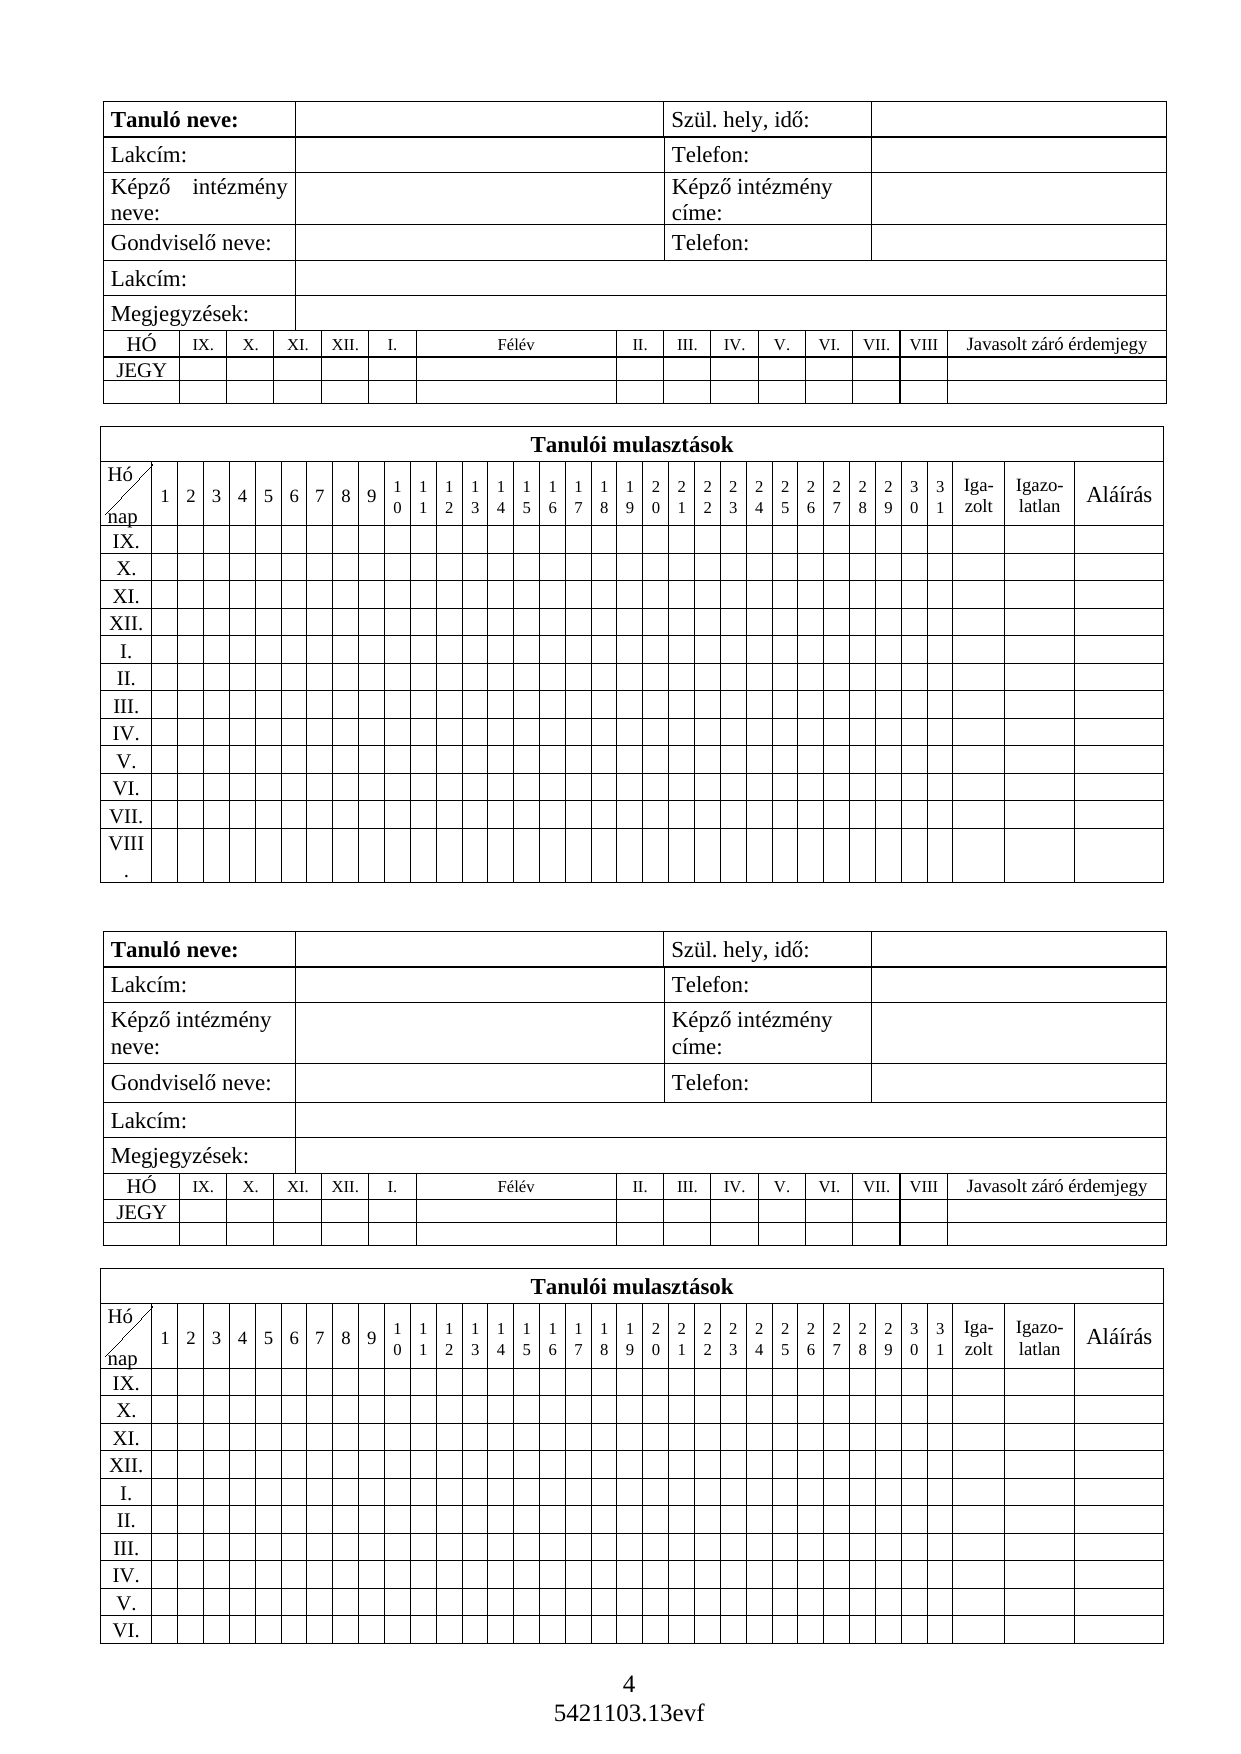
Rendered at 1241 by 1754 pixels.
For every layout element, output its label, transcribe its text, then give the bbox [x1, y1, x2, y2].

table_cell [872, 173, 1166, 223]
table_cell [359, 1369, 384, 1395]
table_cell [437, 1396, 462, 1422]
table_cell [307, 609, 332, 635]
table_cell [953, 1506, 1004, 1532]
table_cell [953, 1589, 1004, 1615]
table_cell [514, 1534, 539, 1560]
table_cell [850, 1396, 875, 1422]
table_cell [322, 381, 368, 403]
table_cell [411, 719, 436, 745]
table_cell [695, 1369, 720, 1395]
table_cell [152, 664, 177, 690]
table_cell [928, 554, 952, 580]
table_cell [773, 526, 797, 553]
table_cell [566, 829, 591, 882]
table_cell [747, 526, 772, 553]
table_cell [359, 1479, 384, 1505]
table_header [872, 102, 1166, 136]
table_cell [411, 1534, 436, 1560]
table_cell [385, 554, 410, 580]
table_cell [296, 225, 664, 259]
table_cell [282, 1451, 306, 1477]
table_cell [230, 554, 255, 580]
table_cell [416, 404, 616, 426]
table_cell [928, 746, 952, 773]
table_cell [540, 719, 565, 745]
table_cell [617, 1506, 642, 1532]
table_cell [747, 1561, 772, 1587]
table_cell [540, 664, 565, 690]
table_cell 8 [333, 462, 358, 525]
table_cell IV. [101, 1561, 151, 1587]
table_cell [872, 138, 1166, 172]
table_cell [592, 526, 616, 553]
table_cell [824, 829, 849, 882]
table_cell [204, 829, 229, 882]
table_header Tanuló neve: [104, 932, 295, 966]
table_cell [1075, 1369, 1163, 1395]
table_cell [669, 1369, 694, 1395]
table_cell [566, 1561, 591, 1587]
table_cell [876, 526, 901, 553]
table_cell [617, 1561, 642, 1587]
table_cell 29 [876, 1304, 901, 1367]
table_cell [711, 358, 758, 380]
table_cell 9 [359, 1304, 384, 1367]
table_cell [928, 1451, 952, 1477]
table_cell IV. [711, 1174, 758, 1198]
table_cell [669, 1616, 694, 1642]
table_cell [798, 664, 823, 690]
table_cell [617, 358, 663, 380]
table_cell [178, 1369, 203, 1395]
table_cell [437, 829, 462, 882]
table_cell [669, 636, 694, 663]
table_cell [948, 1246, 1167, 1268]
table_cell VII. [101, 801, 151, 828]
table_cell [747, 1424, 772, 1450]
table_cell [359, 664, 384, 690]
table_cell [488, 1534, 513, 1560]
table_cell [204, 1479, 229, 1505]
table_cell [747, 554, 772, 580]
table_cell [488, 801, 513, 828]
table_cell [953, 526, 1004, 553]
table_cell [695, 829, 720, 882]
table_cell [359, 1616, 384, 1642]
table_cell [617, 1589, 642, 1615]
table_cell [824, 1589, 849, 1615]
table_cell [617, 636, 642, 663]
table_cell [902, 1451, 927, 1477]
table_cell [256, 609, 281, 635]
table_cell [1075, 829, 1163, 882]
table_cell 22 [695, 1304, 720, 1367]
table_cell [876, 719, 901, 745]
table_cell [592, 1424, 616, 1450]
table_cell [488, 1616, 513, 1642]
table_cell [824, 1616, 849, 1642]
table_cell [928, 1479, 952, 1505]
table_cell [540, 691, 565, 718]
table_cell [514, 829, 539, 882]
table_cell [359, 609, 384, 635]
table_cell [773, 664, 797, 690]
table_cell [669, 1589, 694, 1615]
table_cell [566, 1396, 591, 1422]
table_cell [204, 691, 229, 718]
table_cell [566, 554, 591, 580]
table_cell Igazo- latlan [1005, 462, 1074, 525]
table_cell [850, 1369, 875, 1395]
table_cell [282, 746, 306, 773]
table_cell [592, 1396, 616, 1422]
table_cell [747, 1534, 772, 1560]
table_cell [853, 358, 899, 380]
table_cell [369, 381, 416, 403]
table_cell [385, 719, 410, 745]
table_cell [488, 774, 513, 800]
table_cell [643, 829, 668, 882]
table_cell [902, 1534, 927, 1560]
table_cell [274, 1200, 321, 1222]
table_cell 13 [463, 462, 487, 525]
table_cell [180, 358, 226, 380]
table_cell 2 [178, 1304, 203, 1367]
table_cell [664, 404, 711, 426]
table_cell [204, 664, 229, 690]
table_cell [695, 1589, 720, 1615]
table_cell [152, 1396, 177, 1422]
table_cell X. [101, 1396, 151, 1422]
table_cell [274, 404, 321, 426]
table_cell [488, 581, 513, 608]
table_cell [721, 636, 746, 663]
table_cell [307, 526, 332, 553]
table_cell [385, 829, 410, 882]
table_cell [747, 691, 772, 718]
table_cell [178, 526, 203, 553]
table_cell [664, 1200, 710, 1222]
table_cell [411, 691, 436, 718]
table_cell [230, 719, 255, 745]
table_cell [695, 801, 720, 828]
table_cell [230, 1369, 255, 1395]
table_cell [359, 1589, 384, 1615]
table_cell [900, 1246, 947, 1268]
table_cell 13 [463, 1304, 487, 1367]
table_cell [385, 1616, 410, 1642]
table_cell [643, 1616, 668, 1642]
table_cell [850, 1616, 875, 1642]
table_cell [617, 1223, 663, 1245]
table_cell [1075, 664, 1163, 690]
table_cell [369, 1246, 416, 1268]
table_cell [1075, 1616, 1163, 1642]
table_cell [876, 1451, 901, 1477]
table_cell [643, 1534, 668, 1560]
table_cell [307, 581, 332, 608]
table_cell [385, 1369, 410, 1395]
table_cell [669, 1506, 694, 1532]
table_cell [747, 1506, 772, 1532]
table_cell [369, 1200, 416, 1222]
table_cell [721, 691, 746, 718]
table_cell 26 [798, 1304, 823, 1367]
table_cell 5 [256, 1304, 281, 1367]
table_cell [928, 581, 952, 608]
table_cell [773, 719, 797, 745]
table_cell [178, 1424, 203, 1450]
table_cell [359, 801, 384, 828]
table_cell [798, 1396, 823, 1422]
table_cell [514, 636, 539, 663]
table_cell Aláírás [1075, 1304, 1163, 1367]
table_cell [953, 609, 1004, 635]
table_cell X. [227, 1174, 273, 1198]
table_cell [928, 801, 952, 828]
table_cell [540, 774, 565, 800]
table_cell [488, 554, 513, 580]
table_cell [333, 691, 358, 718]
table_cell [152, 691, 177, 718]
table_cell [592, 636, 616, 663]
table_cell [566, 1616, 591, 1642]
table_cell [204, 1451, 229, 1477]
table_cell [333, 581, 358, 608]
table_cell 11 [411, 462, 436, 525]
table_cell [798, 1451, 823, 1477]
table_cell [227, 1223, 273, 1245]
table_cell [385, 1506, 410, 1532]
table_cell [1075, 554, 1163, 580]
table_cell V. [759, 1174, 805, 1198]
table_cell [850, 526, 875, 553]
table_cell [747, 1479, 772, 1505]
table_cell [928, 719, 952, 745]
table_cell [540, 746, 565, 773]
table_cell X. [101, 554, 151, 580]
table_cell 23 [721, 1304, 746, 1367]
table_cell [307, 1589, 332, 1615]
table_cell [664, 381, 710, 403]
table_cell 12 [437, 462, 462, 525]
table_cell [282, 526, 306, 553]
table_cell [928, 1424, 952, 1450]
table_cell [152, 719, 177, 745]
table_cell [902, 801, 927, 828]
table_cell [514, 1424, 539, 1450]
table_cell Gondviselő neve: [104, 1064, 295, 1102]
table_cell [333, 829, 358, 882]
table_cell [773, 1561, 797, 1587]
table_cell [385, 1479, 410, 1505]
table_cell [721, 1396, 746, 1422]
table_cell [759, 1223, 805, 1245]
table_cell [1075, 1534, 1163, 1560]
table_cell [824, 554, 849, 580]
table_cell [296, 296, 1166, 330]
table_cell [1005, 746, 1074, 773]
table_cell [850, 1479, 875, 1505]
table_cell [747, 636, 772, 663]
table_cell [1075, 581, 1163, 608]
table_cell [669, 581, 694, 608]
table_cell [411, 746, 436, 773]
table_cell [488, 1424, 513, 1450]
table_cell [643, 1479, 668, 1505]
table_cell [695, 719, 720, 745]
table_cell [437, 609, 462, 635]
table_cell VIII [901, 1174, 947, 1198]
table_cell Iga- zolt [953, 462, 1004, 525]
table_cell [798, 1506, 823, 1532]
table_cell [617, 719, 642, 745]
table_cell [256, 1424, 281, 1450]
table_cell [204, 1396, 229, 1422]
table_cell [948, 1223, 1166, 1245]
table_cell 24 [747, 462, 772, 525]
table_cell [1005, 581, 1074, 608]
table_cell [948, 1200, 1166, 1222]
table_cell [759, 358, 805, 380]
table_cell [463, 746, 487, 773]
table_cell [333, 801, 358, 828]
table_cell [540, 1534, 565, 1560]
table_cell [1005, 1506, 1074, 1532]
table_cell [256, 746, 281, 773]
table_cell [227, 381, 273, 403]
table_cell 26 [798, 462, 823, 525]
table_cell [773, 829, 797, 882]
table_cell [798, 581, 823, 608]
table_cell [948, 404, 1167, 426]
table_cell [488, 746, 513, 773]
table_cell [256, 1589, 281, 1615]
table_cell [178, 1506, 203, 1532]
table_cell [747, 1369, 772, 1395]
table_cell [514, 746, 539, 773]
table_cell [592, 581, 616, 608]
table_cell [230, 664, 255, 690]
table_cell [824, 1534, 849, 1560]
table_cell [695, 1616, 720, 1642]
table_cell Tanulói mulasztások [101, 427, 1163, 461]
table_cell [747, 581, 772, 608]
table_cell [540, 526, 565, 553]
table_cell [566, 1589, 591, 1615]
table_cell [152, 801, 177, 828]
table_cell [296, 1003, 664, 1063]
table_cell [1075, 1451, 1163, 1477]
table_cell [721, 1616, 746, 1642]
table_cell [953, 1451, 1004, 1477]
table_cell [928, 636, 952, 663]
table_cell [902, 1369, 927, 1395]
table_cell [307, 1424, 332, 1450]
table_cell [359, 829, 384, 882]
table_cell [204, 636, 229, 663]
table_cell [230, 1506, 255, 1532]
table_cell [876, 801, 901, 828]
table_cell [747, 1451, 772, 1477]
table_cell [711, 381, 758, 403]
table_cell [514, 1451, 539, 1477]
table_cell [307, 1369, 332, 1395]
table_cell [721, 1589, 746, 1615]
table_cell [806, 358, 852, 380]
table_cell [721, 1479, 746, 1505]
table_cell [227, 404, 274, 426]
table_cell [463, 1396, 487, 1422]
table_cell [850, 774, 875, 800]
table_cell [463, 1616, 487, 1642]
table_cell 4 [230, 462, 255, 525]
table_cell [411, 581, 436, 608]
table_cell 24 [747, 1304, 772, 1367]
table_cell [103, 1246, 179, 1268]
table_cell [204, 719, 229, 745]
table_cell [566, 664, 591, 690]
table_cell [359, 526, 384, 553]
table_cell [695, 1396, 720, 1422]
table_header [872, 932, 1166, 966]
table_cell [411, 774, 436, 800]
table_cell [643, 801, 668, 828]
table_cell JEGY [104, 1200, 179, 1222]
table_cell [1075, 691, 1163, 718]
table_cell [902, 581, 927, 608]
table_cell [307, 1451, 332, 1477]
table_cell [204, 774, 229, 800]
table_cell [902, 1479, 927, 1505]
table_cell [643, 746, 668, 773]
table_cell 5 [256, 462, 281, 525]
table_cell [773, 609, 797, 635]
table_cell [695, 691, 720, 718]
table_cell [204, 801, 229, 828]
table_cell [437, 1616, 462, 1642]
table_cell 8 [333, 1304, 358, 1367]
table_cell [850, 829, 875, 882]
table_cell [152, 746, 177, 773]
table_cell [230, 526, 255, 553]
table_cell [876, 1534, 901, 1560]
table_cell [411, 1369, 436, 1395]
table_cell [747, 1589, 772, 1615]
table_cell [695, 636, 720, 663]
table_cell Megjegyzések: [104, 1138, 295, 1172]
table_cell [256, 1369, 281, 1395]
table_cell [178, 609, 203, 635]
table_cell [514, 719, 539, 745]
table_cell [798, 1424, 823, 1450]
table_cell Igazo- latlan [1005, 1304, 1074, 1367]
table_cell [872, 1064, 1166, 1102]
table_cell [876, 1396, 901, 1422]
table_cell [773, 1616, 797, 1642]
table_cell [230, 1396, 255, 1422]
table_cell [256, 1534, 281, 1560]
table_cell [928, 829, 952, 882]
table_cell 2 [178, 462, 203, 525]
table_cell [850, 691, 875, 718]
table_cell [514, 1369, 539, 1395]
table_cell [540, 581, 565, 608]
table_header [296, 932, 663, 966]
table_cell [643, 1589, 668, 1615]
table_cell [540, 829, 565, 882]
table_cell [824, 609, 849, 635]
table_cell [227, 1200, 273, 1222]
table_cell [806, 381, 852, 403]
table_cell [333, 774, 358, 800]
table_cell [773, 801, 797, 828]
table_cell [178, 746, 203, 773]
table_cell [180, 1246, 227, 1268]
table_cell [773, 581, 797, 608]
table_cell 1 [152, 1304, 177, 1367]
table_cell VIII. [101, 829, 151, 882]
table_cell [296, 173, 664, 223]
table_cell [928, 664, 952, 690]
table_cell Tanulói mulasztások [101, 1269, 1163, 1303]
table_cell Lakcím: [104, 1103, 295, 1137]
table_cell [152, 1616, 177, 1642]
table_cell [669, 1561, 694, 1587]
table_cell [321, 1246, 368, 1268]
table_cell [1005, 636, 1074, 663]
table_cell [307, 1506, 332, 1532]
table_cell [824, 774, 849, 800]
table_cell [1075, 526, 1163, 553]
table_cell [540, 1589, 565, 1615]
table_cell Telefon: [665, 138, 871, 172]
table_cell [230, 581, 255, 608]
table_cell [592, 1589, 616, 1615]
table_cell [230, 746, 255, 773]
table_cell [773, 1451, 797, 1477]
table_cell [901, 381, 947, 403]
table_cell [488, 1589, 513, 1615]
table_cell [669, 609, 694, 635]
table_cell [876, 746, 901, 773]
table_cell XI. [101, 1424, 151, 1450]
table_cell [617, 1200, 663, 1222]
table_cell [540, 1424, 565, 1450]
table_cell [178, 691, 203, 718]
table_cell [411, 554, 436, 580]
table_cell [230, 829, 255, 882]
table_cell [747, 664, 772, 690]
table_cell [669, 1479, 694, 1505]
table_cell [152, 554, 177, 580]
table_cell [369, 358, 416, 380]
table_cell [617, 581, 642, 608]
table_cell [1005, 829, 1074, 882]
table_cell [230, 1589, 255, 1615]
table_cell [721, 801, 746, 828]
table_cell [721, 554, 746, 580]
table_cell [333, 609, 358, 635]
table_cell VI. [101, 774, 151, 800]
table_cell [695, 581, 720, 608]
table_cell [747, 801, 772, 828]
table_cell [385, 636, 410, 663]
table_cell [711, 1223, 758, 1245]
table_cell [747, 609, 772, 635]
table_cell V. [759, 331, 805, 356]
table_cell IX. [180, 331, 226, 356]
table_cell [759, 1200, 805, 1222]
table_cell [359, 774, 384, 800]
table_cell [230, 691, 255, 718]
table_cell [669, 691, 694, 718]
table_cell [282, 774, 306, 800]
table_cell [928, 1616, 952, 1642]
table_cell [747, 719, 772, 745]
table_cell [902, 526, 927, 553]
table_cell [463, 1479, 487, 1505]
table_cell 15 [514, 1304, 539, 1367]
table_cell [333, 1589, 358, 1615]
table_cell [824, 1424, 849, 1450]
table_cell [514, 801, 539, 828]
table_cell [296, 968, 664, 1002]
table_cell [876, 554, 901, 580]
table_cell [850, 1561, 875, 1587]
table_cell [369, 404, 416, 426]
table_cell [902, 1589, 927, 1615]
table_cell [333, 526, 358, 553]
table_cell [773, 1506, 797, 1532]
table_cell [180, 1223, 226, 1245]
table_cell [514, 774, 539, 800]
table_cell [411, 1561, 436, 1587]
table_cell [850, 801, 875, 828]
table_cell [824, 1369, 849, 1395]
table_cell 23 [721, 462, 746, 525]
table_cell [274, 1223, 321, 1245]
table_cell [928, 1589, 952, 1615]
table_cell [824, 1451, 849, 1477]
table_cell [416, 1246, 616, 1268]
table_cell [540, 1451, 565, 1477]
table_cell [850, 636, 875, 663]
table_cell [256, 1396, 281, 1422]
table_cell [798, 691, 823, 718]
table_cell [721, 1451, 746, 1477]
table_cell [773, 1369, 797, 1395]
table_cell [1075, 1479, 1163, 1505]
table_cell [850, 554, 875, 580]
table_cell [773, 1424, 797, 1450]
table_cell [256, 1451, 281, 1477]
table_cell [359, 581, 384, 608]
table_cell [664, 358, 710, 380]
table_cell [773, 691, 797, 718]
table_cell [566, 581, 591, 608]
table_cell IX. [101, 1369, 151, 1395]
table_cell [488, 829, 513, 882]
table_cell [592, 801, 616, 828]
table_cell [1005, 691, 1074, 718]
table_cell [876, 1506, 901, 1532]
table_cell 30 [902, 1304, 927, 1367]
table_cell [437, 1479, 462, 1505]
table_cell [1075, 1396, 1163, 1422]
table_cell [876, 774, 901, 800]
table_cell [296, 1103, 1166, 1137]
table_cell Telefon: [665, 968, 871, 1002]
table_cell [617, 609, 642, 635]
table_cell [488, 1561, 513, 1587]
table_cell [592, 1534, 616, 1560]
table_cell [695, 1479, 720, 1505]
table_cell 18 [592, 1304, 616, 1367]
table_cell [385, 1561, 410, 1587]
table_cell XII. [101, 1451, 151, 1477]
table_cell [417, 381, 616, 403]
table_cell [180, 381, 226, 403]
table_cell 3 [204, 462, 229, 525]
table_cell [695, 1506, 720, 1532]
table_cell [488, 664, 513, 690]
table_cell [540, 554, 565, 580]
table_cell [178, 719, 203, 745]
table_cell [643, 1451, 668, 1477]
table_cell [282, 636, 306, 663]
table_cell [359, 719, 384, 745]
table_cell [282, 554, 306, 580]
table_cell [617, 1396, 642, 1422]
table_cell [104, 1223, 179, 1245]
table_cell JEGY [104, 358, 179, 380]
table_cell [850, 581, 875, 608]
table_cell VI. [806, 1174, 852, 1198]
table_cell [296, 261, 1166, 295]
table_cell [282, 829, 306, 882]
table_cell [411, 1479, 436, 1505]
table_cell [643, 554, 668, 580]
table_cell [669, 719, 694, 745]
table_cell [437, 719, 462, 745]
table_cell [853, 1223, 899, 1245]
table_cell [230, 1451, 255, 1477]
table_cell [953, 581, 1004, 608]
table_cell [385, 1396, 410, 1422]
table_cell III. [664, 1174, 710, 1198]
table_cell 11 [411, 1304, 436, 1367]
table_cell [617, 1369, 642, 1395]
table_cell [411, 1451, 436, 1477]
table_cell [321, 404, 368, 426]
table_cell [928, 1506, 952, 1532]
table_cell [333, 746, 358, 773]
table_cell [953, 801, 1004, 828]
table_cell 21 [669, 462, 694, 525]
table_cell [1005, 1369, 1074, 1395]
table_cell [1075, 1561, 1163, 1587]
table_cell [928, 1369, 952, 1395]
table_cell [1075, 801, 1163, 828]
table_cell [204, 746, 229, 773]
table_cell [152, 636, 177, 663]
table_cell [152, 1451, 177, 1477]
table_cell [902, 636, 927, 663]
table_cell [695, 1451, 720, 1477]
table_cell [850, 746, 875, 773]
table_cell [824, 664, 849, 690]
table_cell [514, 554, 539, 580]
table_cell [695, 746, 720, 773]
table_cell [463, 554, 487, 580]
table_cell [711, 404, 758, 426]
table_cell [566, 1506, 591, 1532]
table_cell [274, 1246, 321, 1268]
table_cell [824, 746, 849, 773]
table_cell [953, 636, 1004, 663]
table_cell [274, 381, 321, 403]
table_cell II. [617, 1174, 663, 1198]
table_cell [721, 746, 746, 773]
table_cell [307, 554, 332, 580]
table_cell [798, 609, 823, 635]
table_cell [669, 554, 694, 580]
table_cell [204, 609, 229, 635]
table_cell [824, 1479, 849, 1505]
table_cell 29 [876, 462, 901, 525]
table_cell [669, 1534, 694, 1560]
table_cell [417, 358, 616, 380]
table_cell [876, 829, 901, 882]
table_cell [643, 609, 668, 635]
table_cell [643, 691, 668, 718]
table_cell [566, 1534, 591, 1560]
table_cell [463, 1589, 487, 1615]
table_cell [437, 1534, 462, 1560]
table_cell [282, 801, 306, 828]
table_cell Javasolt záró érdemjegy [948, 1174, 1166, 1198]
table_cell [282, 664, 306, 690]
table_cell VII. [853, 1174, 899, 1198]
table_cell [359, 746, 384, 773]
table_cell [463, 636, 487, 663]
table_cell [721, 1561, 746, 1587]
table_cell [540, 609, 565, 635]
table_cell [463, 774, 487, 800]
table_cell [669, 801, 694, 828]
table_cell [664, 1223, 710, 1245]
table_cell [592, 1561, 616, 1587]
table_cell [850, 1534, 875, 1560]
table_cell [617, 691, 642, 718]
table_cell [695, 526, 720, 553]
table_cell [953, 1424, 1004, 1450]
table_cell [256, 691, 281, 718]
table_cell Telefon: [665, 1064, 871, 1102]
table_cell [514, 526, 539, 553]
table_cell [643, 1369, 668, 1395]
table_cell [695, 664, 720, 690]
table_cell I. [369, 331, 416, 356]
table_cell [178, 581, 203, 608]
table_cell [853, 1246, 900, 1268]
table_cell [282, 1396, 306, 1422]
table_cell [617, 1451, 642, 1477]
table_cell [1075, 774, 1163, 800]
table_cell [411, 829, 436, 882]
table_cell [902, 1616, 927, 1642]
table_cell 16 [540, 1304, 565, 1367]
table_cell [824, 1506, 849, 1532]
table_cell [178, 829, 203, 882]
table_cell [669, 664, 694, 690]
table_cell [798, 774, 823, 800]
table_cell [902, 719, 927, 745]
table_cell [805, 404, 853, 426]
table_cell [1075, 719, 1163, 745]
table_cell [540, 1616, 565, 1642]
table_cell [616, 1246, 664, 1268]
table_cell [227, 358, 273, 380]
table_cell [488, 691, 513, 718]
table_cell [592, 691, 616, 718]
table_cell [1005, 526, 1074, 553]
table_cell [876, 1479, 901, 1505]
table_cell [876, 1589, 901, 1615]
table_cell [322, 358, 368, 380]
table_cell [566, 691, 591, 718]
table_cell [411, 1616, 436, 1642]
table_cell [282, 1369, 306, 1395]
table_cell [592, 719, 616, 745]
table_cell [411, 801, 436, 828]
table_cell [1075, 1506, 1163, 1532]
table_cell [1005, 719, 1074, 745]
table_cell [1005, 1424, 1074, 1450]
table_cell [152, 1506, 177, 1532]
table_cell [385, 526, 410, 553]
table_cell [514, 1506, 539, 1532]
table_cell [227, 1246, 274, 1268]
table_cell III. [101, 1534, 151, 1560]
table_cell [411, 1424, 436, 1450]
table_cell 19 [617, 462, 642, 525]
table_cell IV. [101, 719, 151, 745]
table_cell [256, 664, 281, 690]
table_cell 14 [488, 1304, 513, 1367]
table_cell 22 [695, 462, 720, 525]
table_cell Képző intézmény neve: [104, 173, 295, 223]
table_cell [664, 1246, 711, 1268]
table_cell 17 [566, 462, 591, 525]
table_cell [747, 1396, 772, 1422]
table_cell [643, 1424, 668, 1450]
table_cell [359, 1534, 384, 1560]
table_cell [514, 664, 539, 690]
table_cell [592, 829, 616, 882]
table_cell Gondviselő neve: [104, 225, 295, 259]
table_cell [463, 691, 487, 718]
table_cell [204, 1369, 229, 1395]
table_cell [437, 526, 462, 553]
table_cell [617, 381, 663, 403]
table_cell [385, 1424, 410, 1450]
table_cell [798, 1589, 823, 1615]
table_cell [902, 691, 927, 718]
table_cell [204, 526, 229, 553]
table_cell [256, 526, 281, 553]
table_cell [463, 1424, 487, 1450]
table_cell [798, 1369, 823, 1395]
table_cell [333, 1561, 358, 1587]
table_cell [953, 1616, 1004, 1642]
table_cell [953, 664, 1004, 690]
table_cell [463, 1561, 487, 1587]
table_cell [333, 1506, 358, 1532]
table_cell [901, 1200, 947, 1222]
table_cell [953, 554, 1004, 580]
table_cell [204, 1534, 229, 1560]
table_cell [282, 1616, 306, 1642]
table_cell [669, 1451, 694, 1477]
table_cell [152, 1561, 177, 1587]
table_cell [256, 801, 281, 828]
table_cell [902, 774, 927, 800]
table_cell [230, 801, 255, 828]
table_cell [798, 1534, 823, 1560]
table_cell [1075, 636, 1163, 663]
table_cell [359, 636, 384, 663]
table_cell [152, 581, 177, 608]
table_cell [928, 526, 952, 553]
table_cell [669, 1424, 694, 1450]
table_cell XI. [274, 331, 321, 356]
table_cell [798, 526, 823, 553]
table_cell [282, 1534, 306, 1560]
table_cell 10 [385, 1304, 410, 1367]
table_cell [256, 1616, 281, 1642]
table_cell [798, 801, 823, 828]
table_cell [643, 664, 668, 690]
table_cell [902, 1424, 927, 1450]
table_cell [256, 1506, 281, 1532]
table_cell [566, 1424, 591, 1450]
table_cell 27 [824, 1304, 849, 1367]
table_cell [617, 1616, 642, 1642]
table_cell [178, 774, 203, 800]
table_cell [669, 526, 694, 553]
table_cell [669, 1396, 694, 1422]
table_cell Lakcím: [104, 138, 295, 172]
table_cell [307, 1396, 332, 1422]
table_cell [152, 774, 177, 800]
table_cell [928, 774, 952, 800]
table_cell [282, 719, 306, 745]
table_cell [566, 801, 591, 828]
table_cell [463, 1506, 487, 1532]
table_cell [711, 1246, 758, 1268]
table_cell [773, 1479, 797, 1505]
table_cell IX. [180, 1174, 226, 1198]
table_cell [902, 554, 927, 580]
table_cell [953, 774, 1004, 800]
table_cell [798, 746, 823, 773]
table_cell [385, 691, 410, 718]
table_cell [643, 1561, 668, 1587]
table_cell HÓ [104, 1174, 179, 1198]
table_cell [178, 1589, 203, 1615]
table_cell [824, 1561, 849, 1587]
table_cell [566, 1451, 591, 1477]
table_cell Hó nap [101, 1304, 151, 1367]
table_cell [824, 636, 849, 663]
table_cell [333, 1369, 358, 1395]
table_cell [463, 1451, 487, 1477]
table_cell [759, 381, 805, 403]
table_cell [274, 358, 321, 380]
table_cell [385, 1534, 410, 1560]
table_cell [617, 801, 642, 828]
table_cell [204, 1561, 229, 1587]
table_cell [669, 829, 694, 882]
table_cell [282, 1589, 306, 1615]
table_cell II. [101, 664, 151, 690]
table_cell 20 [643, 462, 668, 525]
table_cell 3 [204, 1304, 229, 1367]
table_cell [333, 1451, 358, 1477]
table_cell [463, 801, 487, 828]
table_cell [463, 1534, 487, 1560]
table_cell [1005, 1396, 1074, 1422]
table_cell [296, 1064, 664, 1102]
table_cell [902, 746, 927, 773]
table_cell [204, 1424, 229, 1450]
table_cell VI. [806, 331, 852, 356]
table_cell [514, 609, 539, 635]
table_cell 10 [385, 462, 410, 525]
table_cell II. [617, 331, 663, 356]
table_cell [463, 829, 487, 882]
table_cell [643, 636, 668, 663]
table_cell [1005, 1479, 1074, 1505]
table_cell XI. [274, 1174, 321, 1198]
table_cell [540, 1396, 565, 1422]
table_cell [369, 1223, 416, 1245]
table_cell [824, 581, 849, 608]
table_cell [104, 381, 179, 403]
table_cell 1 [152, 462, 177, 525]
table_cell [643, 774, 668, 800]
table_cell [1005, 1589, 1074, 1615]
table_cell [282, 1506, 306, 1532]
table_cell [359, 1561, 384, 1587]
table_cell 4 [230, 1304, 255, 1367]
table_cell [643, 1506, 668, 1532]
table_header Szül. hely, idő: [664, 102, 871, 136]
table_cell [488, 1451, 513, 1477]
table_cell [592, 1369, 616, 1395]
table_cell [417, 1200, 616, 1222]
table_cell [307, 636, 332, 663]
table_cell [721, 719, 746, 745]
table_cell [488, 636, 513, 663]
table_cell [204, 554, 229, 580]
table_cell [902, 609, 927, 635]
table_cell [282, 581, 306, 608]
table_cell [953, 719, 1004, 745]
table_cell [256, 719, 281, 745]
table_cell [902, 1396, 927, 1422]
table_cell [437, 636, 462, 663]
table_cell [488, 1506, 513, 1532]
table_cell [721, 774, 746, 800]
table_cell [721, 1369, 746, 1395]
table_cell [592, 774, 616, 800]
table_cell [359, 554, 384, 580]
table_cell [798, 829, 823, 882]
table_cell [902, 1561, 927, 1587]
table_cell [566, 636, 591, 663]
table_cell [721, 1534, 746, 1560]
table_cell [592, 1506, 616, 1532]
table_cell [437, 691, 462, 718]
table_cell [411, 526, 436, 553]
table_cell [1005, 1451, 1074, 1477]
table_cell [540, 1561, 565, 1587]
table_cell [900, 404, 947, 426]
table_cell [773, 1534, 797, 1560]
table_cell [437, 1369, 462, 1395]
table_cell [928, 691, 952, 718]
table_cell [695, 774, 720, 800]
table_cell [824, 1396, 849, 1422]
table_cell [385, 746, 410, 773]
table_cell [514, 1396, 539, 1422]
table_cell [617, 746, 642, 773]
table_cell Javasolt záró érdemjegy [948, 331, 1166, 356]
table_cell [747, 774, 772, 800]
table_cell [824, 691, 849, 718]
table_cell [385, 581, 410, 608]
table_cell [437, 1506, 462, 1532]
table_cell [282, 609, 306, 635]
table_cell [307, 691, 332, 718]
table_cell [1075, 1424, 1163, 1450]
table_cell [1075, 1589, 1163, 1615]
table_cell 31 [928, 462, 952, 525]
table_cell [411, 1506, 436, 1532]
table_cell [152, 1424, 177, 1450]
table_cell [540, 1506, 565, 1532]
table_cell [256, 581, 281, 608]
table_cell [592, 554, 616, 580]
table_cell [411, 636, 436, 663]
table_cell [230, 636, 255, 663]
table_cell 17 [566, 1304, 591, 1367]
table_cell [359, 1424, 384, 1450]
table_cell [592, 1616, 616, 1642]
table_cell [514, 1561, 539, 1587]
table_cell [307, 664, 332, 690]
table_cell [617, 774, 642, 800]
table_cell [758, 1246, 805, 1268]
table_cell XI. [101, 581, 151, 608]
table_cell [333, 1424, 358, 1450]
table_cell [901, 358, 947, 380]
table_cell [514, 1589, 539, 1615]
table_cell [307, 1561, 332, 1587]
table_cell [948, 358, 1166, 380]
table_cell [282, 1424, 306, 1450]
table_cell [643, 1396, 668, 1422]
table_cell [178, 636, 203, 663]
table_cell [296, 138, 664, 172]
table_cell [437, 1589, 462, 1615]
table_cell [953, 691, 1004, 718]
table_cell [773, 636, 797, 663]
table_cell [953, 1534, 1004, 1560]
table_cell [876, 636, 901, 663]
table_cell [230, 1616, 255, 1642]
table_cell XII. [322, 1174, 368, 1198]
table_cell [566, 774, 591, 800]
table_cell [411, 1396, 436, 1422]
table_cell Félév [417, 331, 616, 356]
table_cell [876, 1424, 901, 1450]
table_cell [1075, 746, 1163, 773]
table_cell [322, 1200, 368, 1222]
table_cell [592, 609, 616, 635]
table_cell [872, 968, 1166, 1002]
table_cell [385, 1589, 410, 1615]
table_cell [307, 829, 332, 882]
table_cell [178, 664, 203, 690]
table_cell Lakcím: [104, 261, 295, 295]
table_cell [333, 664, 358, 690]
table_cell [488, 1479, 513, 1505]
table_cell 31 [928, 1304, 952, 1367]
table_cell [307, 801, 332, 828]
table_cell [695, 609, 720, 635]
table_cell [514, 581, 539, 608]
table_cell [853, 381, 899, 403]
table_cell [1005, 609, 1074, 635]
table_cell [230, 609, 255, 635]
table_cell [463, 581, 487, 608]
table_cell [359, 1451, 384, 1477]
table_cell [798, 554, 823, 580]
table_cell [488, 719, 513, 745]
table_cell [850, 664, 875, 690]
table_cell [953, 1561, 1004, 1587]
table_cell [616, 404, 664, 426]
table_cell [307, 719, 332, 745]
table_cell [333, 1616, 358, 1642]
table_cell [617, 554, 642, 580]
table_cell 25 [773, 1304, 797, 1367]
table_cell [824, 801, 849, 828]
table_cell VIII [901, 331, 947, 356]
table_cell [282, 691, 306, 718]
table_cell [359, 691, 384, 718]
table_cell III. [101, 691, 151, 718]
table_cell [204, 1506, 229, 1532]
table_cell [488, 1369, 513, 1395]
table_cell [411, 609, 436, 635]
table_cell [230, 1479, 255, 1505]
table_cell [798, 719, 823, 745]
table_cell Aláírás [1075, 462, 1163, 525]
table_cell [463, 609, 487, 635]
table_cell [333, 1396, 358, 1422]
table_cell [798, 636, 823, 663]
table_cell [282, 1479, 306, 1505]
table_cell [566, 719, 591, 745]
table_cell [230, 1561, 255, 1587]
table_cell Képző intézmény neve: [104, 1003, 295, 1063]
table_cell Képző intézmény címe: [665, 173, 871, 223]
table_cell [747, 829, 772, 882]
table_cell [256, 774, 281, 800]
table_cell [773, 1589, 797, 1615]
table_cell Félév [417, 1174, 616, 1198]
table_cell [178, 1479, 203, 1505]
table_cell 12 [437, 1304, 462, 1367]
table_cell [256, 554, 281, 580]
table_cell I. [101, 1479, 151, 1505]
table_cell [1075, 609, 1163, 635]
table_cell II. [101, 1506, 151, 1532]
table_cell [876, 581, 901, 608]
table_cell [1005, 774, 1074, 800]
table_cell [178, 1451, 203, 1477]
table_cell [1005, 801, 1074, 828]
table_cell [417, 1223, 616, 1245]
table_cell 18 [592, 462, 616, 525]
table_cell [307, 746, 332, 773]
table_cell [307, 1616, 332, 1642]
table_cell [850, 1451, 875, 1477]
table_cell [669, 774, 694, 800]
table_cell [359, 1396, 384, 1422]
table_cell [333, 554, 358, 580]
table_cell [824, 526, 849, 553]
table_cell [152, 1534, 177, 1560]
table_cell [540, 636, 565, 663]
table_cell [824, 719, 849, 745]
table_cell [463, 719, 487, 745]
table_cell [721, 526, 746, 553]
table_cell [806, 1200, 852, 1222]
table_cell [850, 1424, 875, 1450]
table_cell [103, 404, 179, 426]
table_cell [437, 1424, 462, 1450]
table_cell [204, 581, 229, 608]
table_cell [643, 526, 668, 553]
table_cell [437, 664, 462, 690]
table_cell [178, 1616, 203, 1642]
table_cell [695, 554, 720, 580]
table_cell Hó nap [101, 462, 151, 525]
table_cell [928, 609, 952, 635]
table_cell [437, 801, 462, 828]
table_cell [953, 1369, 1004, 1395]
table_cell [540, 1479, 565, 1505]
table_cell [758, 404, 805, 426]
table_cell [540, 1369, 565, 1395]
table_cell [850, 1506, 875, 1532]
table_cell [773, 1396, 797, 1422]
table_cell 21 [669, 1304, 694, 1367]
table_cell 27 [824, 462, 849, 525]
table_cell [773, 774, 797, 800]
table_cell I. [101, 636, 151, 663]
table_cell [901, 1223, 947, 1245]
table_cell [411, 664, 436, 690]
table_cell [437, 774, 462, 800]
table_header [296, 102, 663, 136]
table_cell [928, 1561, 952, 1587]
table_cell [798, 1561, 823, 1587]
table_cell [876, 1561, 901, 1587]
table_cell [798, 1616, 823, 1642]
table_cell [928, 1534, 952, 1560]
table_cell [359, 1506, 384, 1532]
table_cell [1005, 1616, 1074, 1642]
table_cell [385, 609, 410, 635]
table_cell [695, 1534, 720, 1560]
table_cell [953, 1479, 1004, 1505]
table_cell V. [101, 1589, 151, 1615]
table_cell XII. [101, 609, 151, 635]
table_cell [322, 1223, 368, 1245]
table_cell [853, 1200, 899, 1222]
table_cell [514, 691, 539, 718]
table_cell [643, 581, 668, 608]
table_cell 7 [307, 462, 332, 525]
table_cell [876, 1616, 901, 1642]
table_cell [617, 664, 642, 690]
table_cell [566, 746, 591, 773]
table_cell [695, 1424, 720, 1450]
table_cell [948, 381, 1166, 403]
table_cell [1005, 664, 1074, 690]
table_cell [178, 554, 203, 580]
table_cell [592, 664, 616, 690]
table_cell [805, 1246, 853, 1268]
table_cell IV. [711, 331, 758, 356]
table_cell IX. [101, 526, 151, 553]
table_cell [592, 1479, 616, 1505]
table_header Szül. hely, idő: [664, 932, 871, 966]
table_cell X. [227, 331, 273, 356]
table_cell 28 [850, 462, 875, 525]
table_cell [385, 664, 410, 690]
table_cell [566, 526, 591, 553]
table_cell [902, 829, 927, 882]
table_cell [437, 746, 462, 773]
table_cell [876, 664, 901, 690]
table_cell [953, 829, 1004, 882]
table_cell [853, 404, 900, 426]
table_cell Telefon: [665, 225, 871, 259]
table_cell [953, 746, 1004, 773]
table_cell [928, 1396, 952, 1422]
table_cell [876, 609, 901, 635]
table_cell [592, 1451, 616, 1477]
table_cell 15 [514, 462, 539, 525]
table_cell [152, 1589, 177, 1615]
table_cell [669, 746, 694, 773]
table_cell [1005, 554, 1074, 580]
table_cell [953, 1396, 1004, 1422]
table_header Tanuló neve: [104, 102, 295, 136]
table_cell [256, 1561, 281, 1587]
table_cell [230, 774, 255, 800]
table_cell Iga- zolt [953, 1304, 1004, 1367]
table_cell [437, 1561, 462, 1587]
table_cell [256, 636, 281, 663]
table_cell HÓ [104, 331, 179, 356]
table_cell [437, 554, 462, 580]
table_cell XII. [322, 331, 368, 356]
table_cell [514, 1616, 539, 1642]
table_cell [385, 1451, 410, 1477]
table_cell [695, 1561, 720, 1587]
table_cell [307, 774, 332, 800]
table_cell [178, 801, 203, 828]
table_cell [566, 609, 591, 635]
table_cell [617, 1424, 642, 1450]
table_cell [592, 746, 616, 773]
table_cell [152, 1479, 177, 1505]
table_cell [152, 609, 177, 635]
table_cell [307, 1534, 332, 1560]
table_cell [721, 609, 746, 635]
table_cell VII. [853, 331, 899, 356]
table_cell [514, 1479, 539, 1505]
table_cell [773, 746, 797, 773]
table_cell [152, 829, 177, 882]
table_cell [463, 664, 487, 690]
table_cell [617, 829, 642, 882]
table_cell [180, 1200, 226, 1222]
table_cell [282, 1561, 306, 1587]
table_cell [798, 1479, 823, 1505]
table_cell [902, 1506, 927, 1532]
table_cell [256, 1479, 281, 1505]
table_cell [411, 1589, 436, 1615]
table_cell [566, 1479, 591, 1505]
table_cell [437, 1451, 462, 1477]
table_cell VI. [101, 1616, 151, 1642]
table_cell V. [101, 746, 151, 773]
table_cell [333, 1534, 358, 1560]
table_cell [721, 829, 746, 882]
table_cell [540, 801, 565, 828]
table_cell [230, 1424, 255, 1450]
table_cell 19 [617, 1304, 642, 1367]
table_cell [178, 1561, 203, 1587]
table_cell [230, 1534, 255, 1560]
table_cell [204, 1616, 229, 1642]
table_cell [385, 801, 410, 828]
table_cell 6 [282, 462, 306, 525]
table_cell [711, 1200, 758, 1222]
table_cell 7 [307, 1304, 332, 1367]
table_cell [747, 746, 772, 773]
table_cell 20 [643, 1304, 668, 1367]
table_cell [204, 1589, 229, 1615]
table_cell 30 [902, 462, 927, 525]
table_cell 6 [282, 1304, 306, 1367]
table_cell [566, 1369, 591, 1395]
table_cell 28 [850, 1304, 875, 1367]
table_cell [876, 691, 901, 718]
table_cell [721, 581, 746, 608]
table_cell [872, 1003, 1166, 1063]
table_cell [747, 1616, 772, 1642]
table_cell [721, 1424, 746, 1450]
table_cell [333, 719, 358, 745]
table_cell [307, 1479, 332, 1505]
table_cell I. [369, 1174, 416, 1198]
table_cell [1005, 1561, 1074, 1587]
table_cell [296, 1138, 1166, 1172]
table_cell 25 [773, 462, 797, 525]
table_cell Képző intézmény címe: [665, 1003, 871, 1063]
table_cell [180, 404, 227, 426]
table_cell [178, 1396, 203, 1422]
table_cell [385, 774, 410, 800]
table_cell [178, 1534, 203, 1560]
table_cell [850, 719, 875, 745]
table_cell [902, 664, 927, 690]
table_cell [1005, 1534, 1074, 1560]
table_cell [876, 1369, 901, 1395]
table_cell Lakcím: [104, 968, 295, 1002]
table_cell 9 [359, 462, 384, 525]
table_cell Megjegyzések: [104, 296, 295, 330]
table_cell [872, 225, 1166, 259]
table_cell [806, 1223, 852, 1245]
table_cell [488, 1396, 513, 1422]
table_cell [617, 526, 642, 553]
table_cell [437, 581, 462, 608]
table_cell [333, 636, 358, 663]
table_cell 14 [488, 462, 513, 525]
table_cell [721, 1506, 746, 1532]
table_cell [333, 1479, 358, 1505]
table_cell [617, 1534, 642, 1560]
table_cell [256, 829, 281, 882]
table_cell [463, 1369, 487, 1395]
table_cell [643, 719, 668, 745]
table_cell [721, 664, 746, 690]
table_cell III. [664, 331, 710, 356]
table_cell [617, 1479, 642, 1505]
table_cell [773, 554, 797, 580]
table_cell 16 [540, 462, 565, 525]
table_cell [488, 609, 513, 635]
table_cell [152, 1369, 177, 1395]
table_cell [463, 526, 487, 553]
table_cell [488, 526, 513, 553]
table_cell [850, 609, 875, 635]
table_cell [850, 1589, 875, 1615]
table_cell [152, 526, 177, 553]
